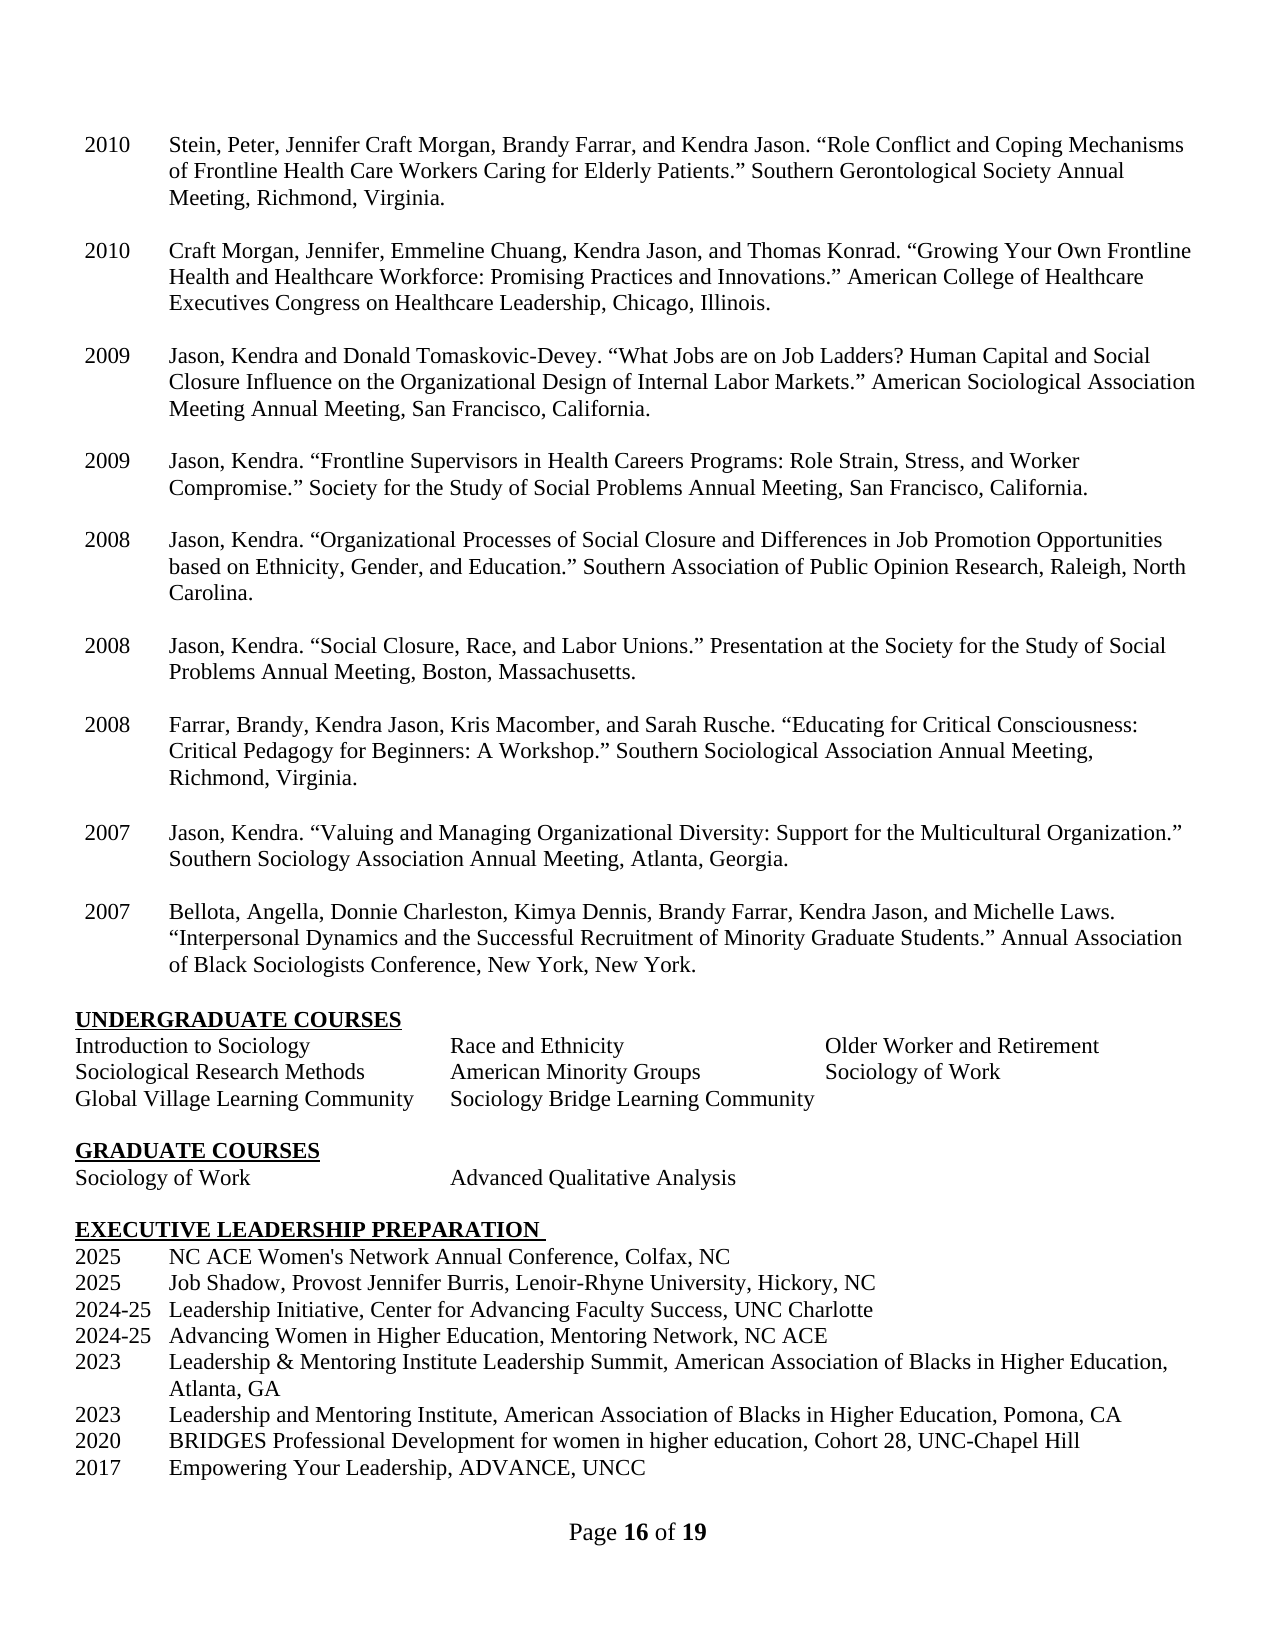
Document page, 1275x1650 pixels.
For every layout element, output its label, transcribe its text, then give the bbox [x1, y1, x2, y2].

text 2023 Leadership & Mentoring Institute Leadership Summit, American Association of Blacks in Higher Education, Atlanta, GA [75, 1348, 1200, 1401]
text Global Village Learning Community Sociology Bridge Learning Community [75, 1085, 1200, 1111]
text 2010 Stein, Peter, Jennifer Craft Morgan, Brandy Farrar, and Kendra Jason. “Role Conflict and Coping Mechanisms of Frontline Health Care Workers Caring for Elderly Patients.” Southern Gerontological Society Annual Meeting, Richmond, Virginia. [84, 131, 1200, 210]
text 2024-25 Leadership Initiative, Center for Advancing Faculty Success, UNC Charlotte [75, 1296, 1200, 1322]
text 2017 Empowering Your Leadership, ADVANCE, UNCC [75, 1454, 1200, 1480]
text 2008 Farrar, Brandy, Kendra Jason, Kris Macomber, and Sarah Rusche. “Educating for Critical Consciousness: Critical Pedagogy for Beginners: A Workshop.” Southern Sociological Association Annual Meeting, Richmond, Virginia. [84, 711, 1200, 790]
text 2025 Job Shadow, Provost Jennifer Burris, Lenoir-Rhyne University, Hickory, NC [75, 1269, 1200, 1296]
text UNDERGRADUATE COURSES [0, 1006, 1200, 1032]
text EXECUTIVE LEADERSHIP PREPARATION [75, 1217, 1200, 1243]
text GRADUATE COURSES [75, 1137, 1200, 1164]
text 2023 Leadership and Mentoring Institute, American Association of Blacks in Higher Education, Pomona, CA [75, 1401, 1200, 1427]
text Introduction to Sociology Race and Ethnicity Older Worker and Retirement [75, 1032, 1200, 1058]
text 2010 Craft Morgan, Jennifer, Emmeline Chuang, Kendra Jason, and Thomas Konrad. “Growing Your Own Frontline Health and Healthcare Workforce: Promising Practices and Innovations.” American College of Healthcare Executives Congress on Healthcare Leadership, Chicago, Illinois. [84, 237, 1200, 316]
text 2025 NC ACE Women's Network Annual Conference, Colfax, NC [75, 1243, 1200, 1269]
text Sociological Research Methods American Minority Groups Sociology of Work [75, 1058, 1200, 1085]
text 2007 Jason, Kendra. “Valuing and Managing Organizational Diversity: Support for the Multicultural Organization.” Southern Sociology Association Annual Meeting, Atlanta, Georgia. [84, 819, 1200, 872]
text 2009 Jason, Kendra and Donald Tomaskovic-Devey. “What Jobs are on Job Ladders? Human Capital and Social Closure Influence on the Organizational Design of Internal Labor Markets.” American Sociological Association Meeting Annual Meeting, San Francisco, California. [84, 342, 1200, 421]
text Sociology of Work Advanced Qualitative Analysis [75, 1164, 1200, 1190]
text 2007 Bellota, Angella, Donnie Charleston, Kimya Dennis, Brandy Farrar, Kendra Jason, and Michelle Laws. “Interpersonal Dynamics and the Successful Recruitment of Minority Graduate Students.” Annual Association of Black Sociologists Conference, New York, New York. [84, 898, 1200, 977]
text 2020 BRIDGES Professional Development for women in higher education, Cohort 28, UNC-Chapel Hill [75, 1427, 1200, 1454]
text 2024-25 Advancing Women in Higher Education, Mentoring Network, NC ACE [75, 1322, 1200, 1348]
text 2009 Jason, Kendra. “Frontline Supervisors in Health Careers Programs: Role Strain, Stress, and Worker Compromise.” Society for the Study of Social Problems Annual Meeting, San Francisco, California. [84, 447, 1200, 500]
text 2008 Jason, Kendra. “Organizational Processes of Social Closure and Differences in Job Promotion Opportunities based on Ethnicity, Gender, and Education.” Southern Association of Public Opinion Research, Raleigh, North Carolina. [84, 527, 1200, 606]
text 2008 Jason, Kendra. “Social Closure, Race, and Labor Unions.” Presentation at the Society for the Study of Social Problems Annual Meeting, Boston, Massachusetts. [84, 632, 1200, 685]
